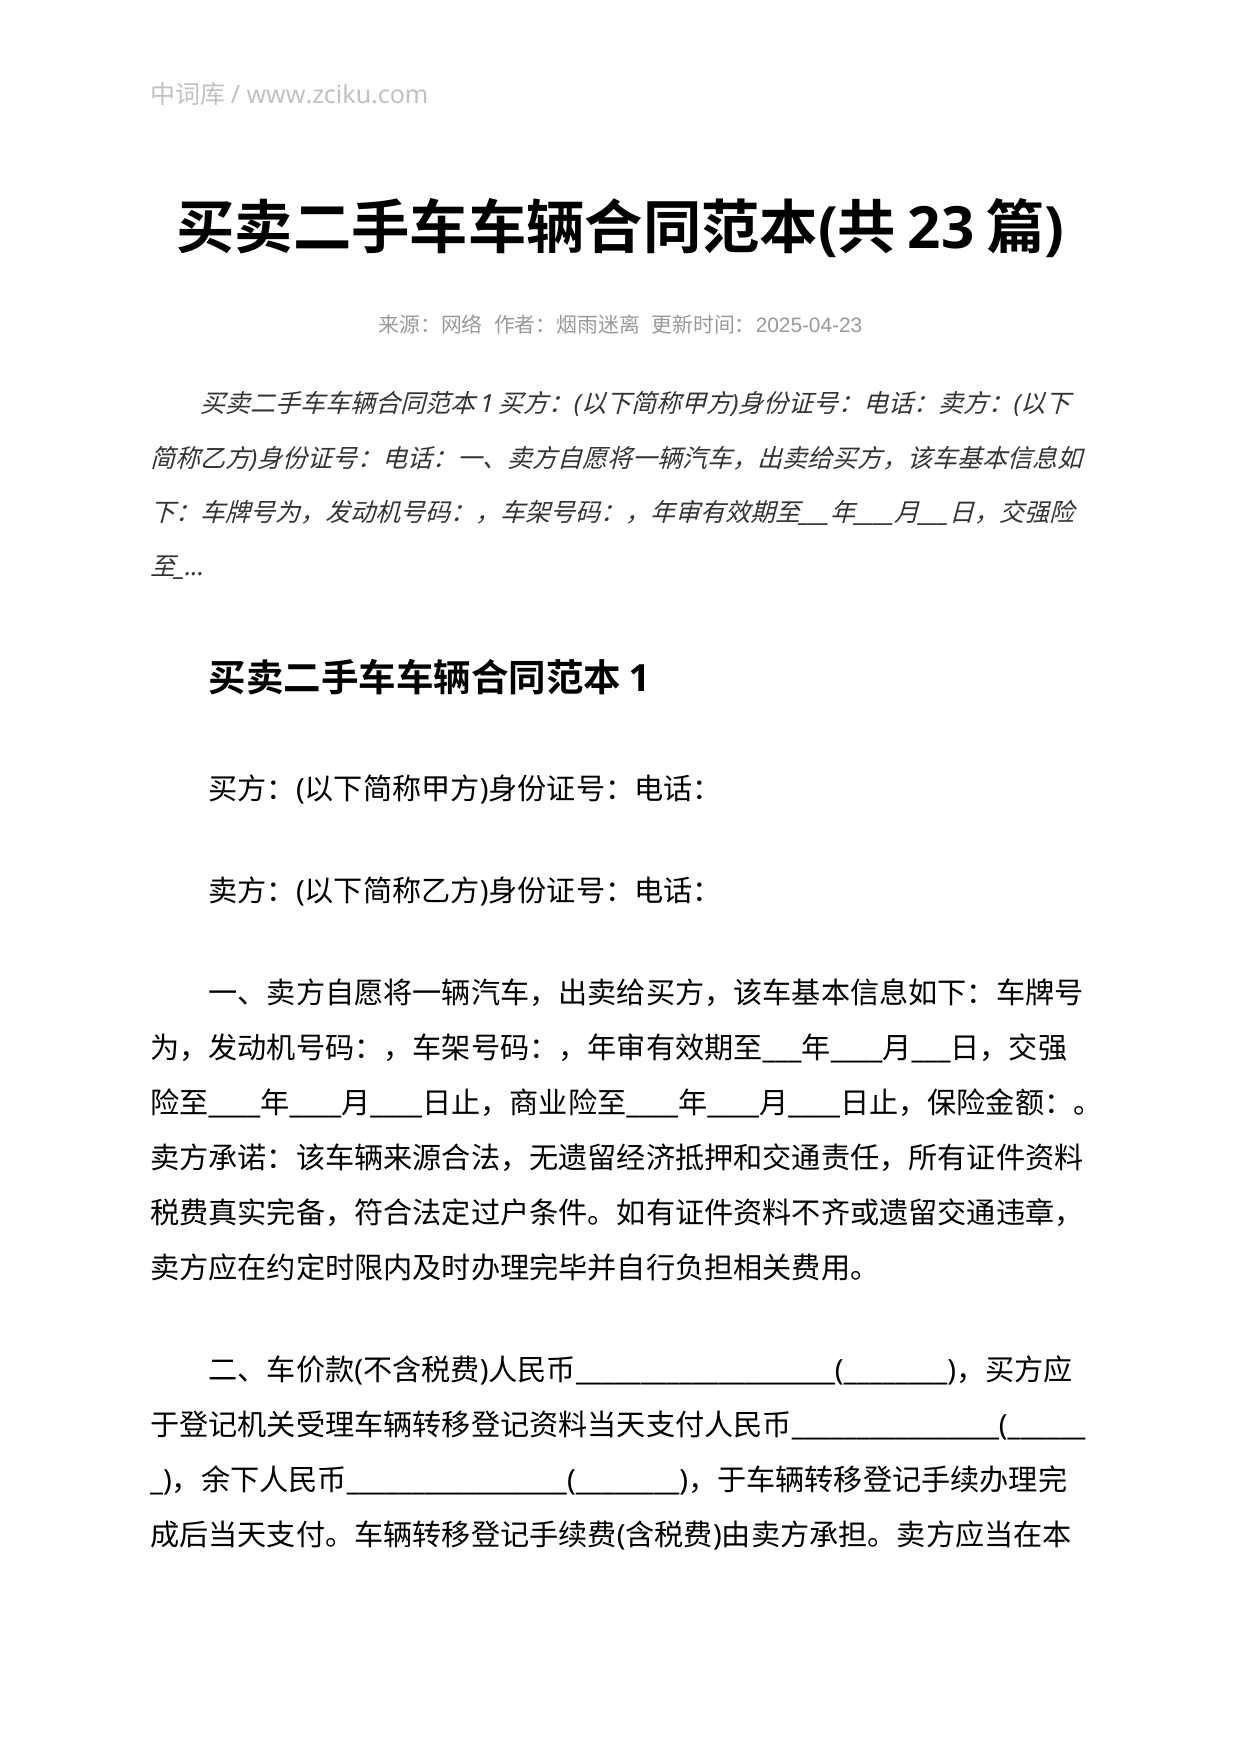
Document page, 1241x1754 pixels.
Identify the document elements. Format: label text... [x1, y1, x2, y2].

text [150, 1346, 1090, 1553]
text 一、卖方自愿将一辆汽车，出卖给买方，该车基本信息如下：车牌号为，发动机号码：，车架号码：，年审有效期至___年____月___日，交强险至____年____月____日止，商业险至____年____月____日止，保险金额：。卖方承诺：该车辆来源合法，无遗留经济抵押和交通责任，所有证件资料税费真实完备，符合法定过户条件。如有证件资料不齐或遗留交通违章，卖方应在约定时限内及时办理完毕并自行负担相关费用。 [150, 970, 1090, 1287]
text 买方：(以下简称甲方)身份证号：电话： [150, 766, 1090, 808]
text 卖方：(以下简称乙方)身份证号：电话： [150, 868, 1090, 910]
text 来源：网络 作者：烟雨迷离 更新时间：2025-04-23 [150, 313, 1090, 337]
subtitle 买卖二手车车辆合同范本(共23篇) [150, 181, 1090, 266]
text 买卖二手车车辆合同范本1买方：(以下简称甲方)身份证号：电话：卖方：(以下简称乙方)身份证号：电话：一、卖方自愿将一辆汽车，出卖给买方，该车基本信息如下：车牌号为，发动机号码：，车架号码：，年审有效期至___年____月___日，交强险至_... [150, 384, 1090, 583]
text 买卖二手车车辆合同范本1 [150, 648, 1090, 703]
